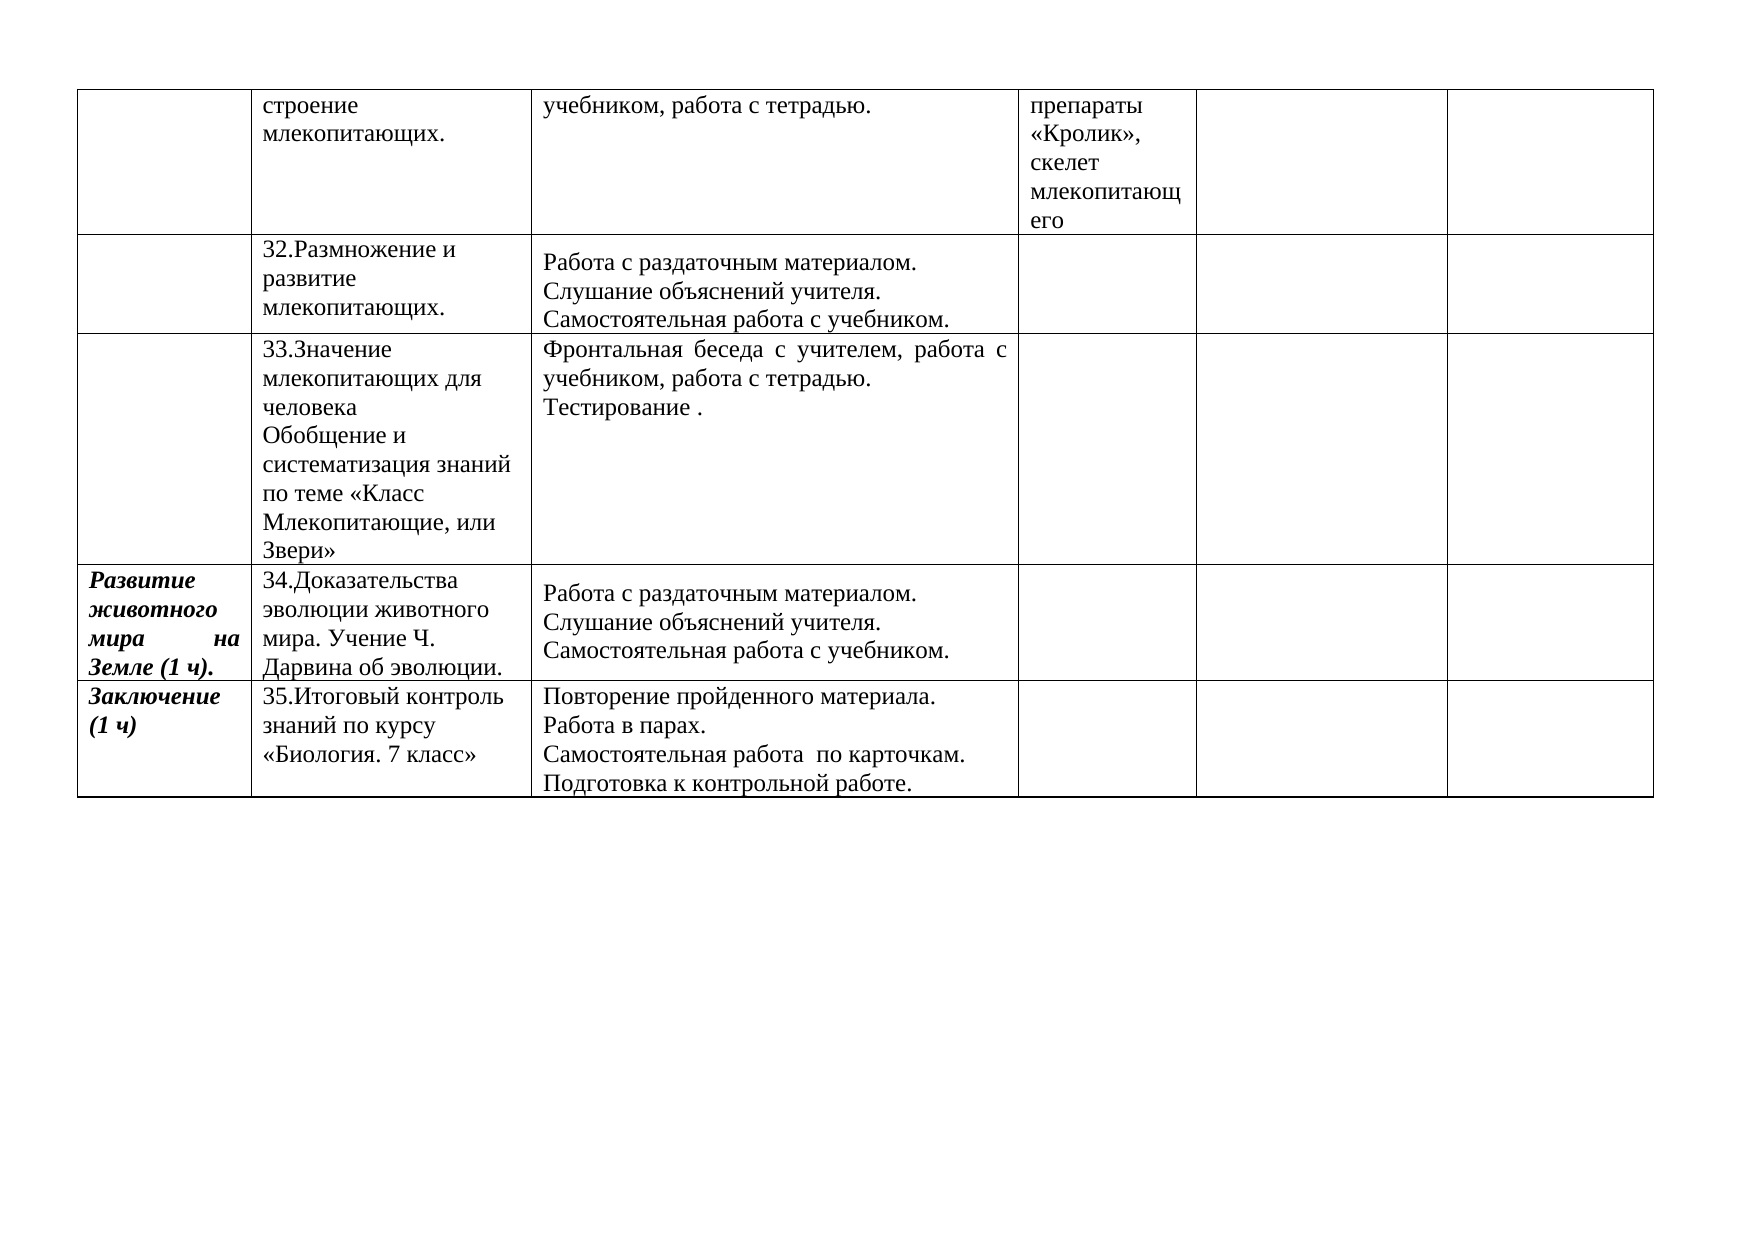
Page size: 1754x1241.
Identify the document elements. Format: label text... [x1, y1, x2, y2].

table_cell [1448, 681, 1653, 796]
table_cell [1019, 565, 1196, 680]
table_cell [1019, 334, 1196, 564]
table_cell [1448, 334, 1653, 564]
table_cell [1448, 90, 1653, 233]
table_cell [1019, 681, 1196, 796]
table_cell [1448, 235, 1653, 333]
table_cell Повторение пройденного материала. Работа в парах. Самостоятельная работа по карточкам. Подготовка к контрольной работе. [532, 681, 1018, 796]
table_cell [1197, 565, 1447, 680]
table_cell [1197, 681, 1447, 796]
table_cell [1197, 235, 1447, 333]
table_cell [1448, 565, 1653, 680]
table_cell [78, 334, 251, 564]
table_cell Работа с раздаточным материалом. Слушание объяснений учителя. Самостоятельная работа с учебником. [532, 235, 1018, 333]
table_cell [1019, 235, 1196, 333]
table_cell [532, 90, 1018, 233]
table_cell [1197, 90, 1447, 233]
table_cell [252, 90, 531, 233]
table_cell Работа с раздаточным материалом. Слушание объяснений учителя. Самостоятельная работа с учебником. [532, 565, 1018, 680]
table_cell 33.Значение млекопитающих для человека Обобщение и систематизация знаний по теме «Класс Млекопитающие, или Звери» [252, 334, 531, 564]
table_cell [78, 235, 251, 333]
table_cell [1019, 90, 1196, 233]
table_cell [1197, 334, 1447, 564]
table_cell 32.Размножение и развитие млекопитающих. [252, 235, 531, 333]
table_cell 34.Доказательства эволюции животного мира. Учение Ч. Дарвина об эволюции. [252, 565, 531, 680]
table_cell 35.Итоговый контроль знаний по курсу «Биология. 7 класс» [252, 681, 531, 796]
table_cell Заключение (1 ч) [78, 681, 251, 796]
table_cell Развитие животного мира на Земле (1 ч). [78, 565, 251, 680]
table_cell [78, 90, 251, 233]
table_cell Фронтальная беседа с учителем, работа с учебником, работа с тетрадью. Тестирование . [532, 334, 1018, 564]
